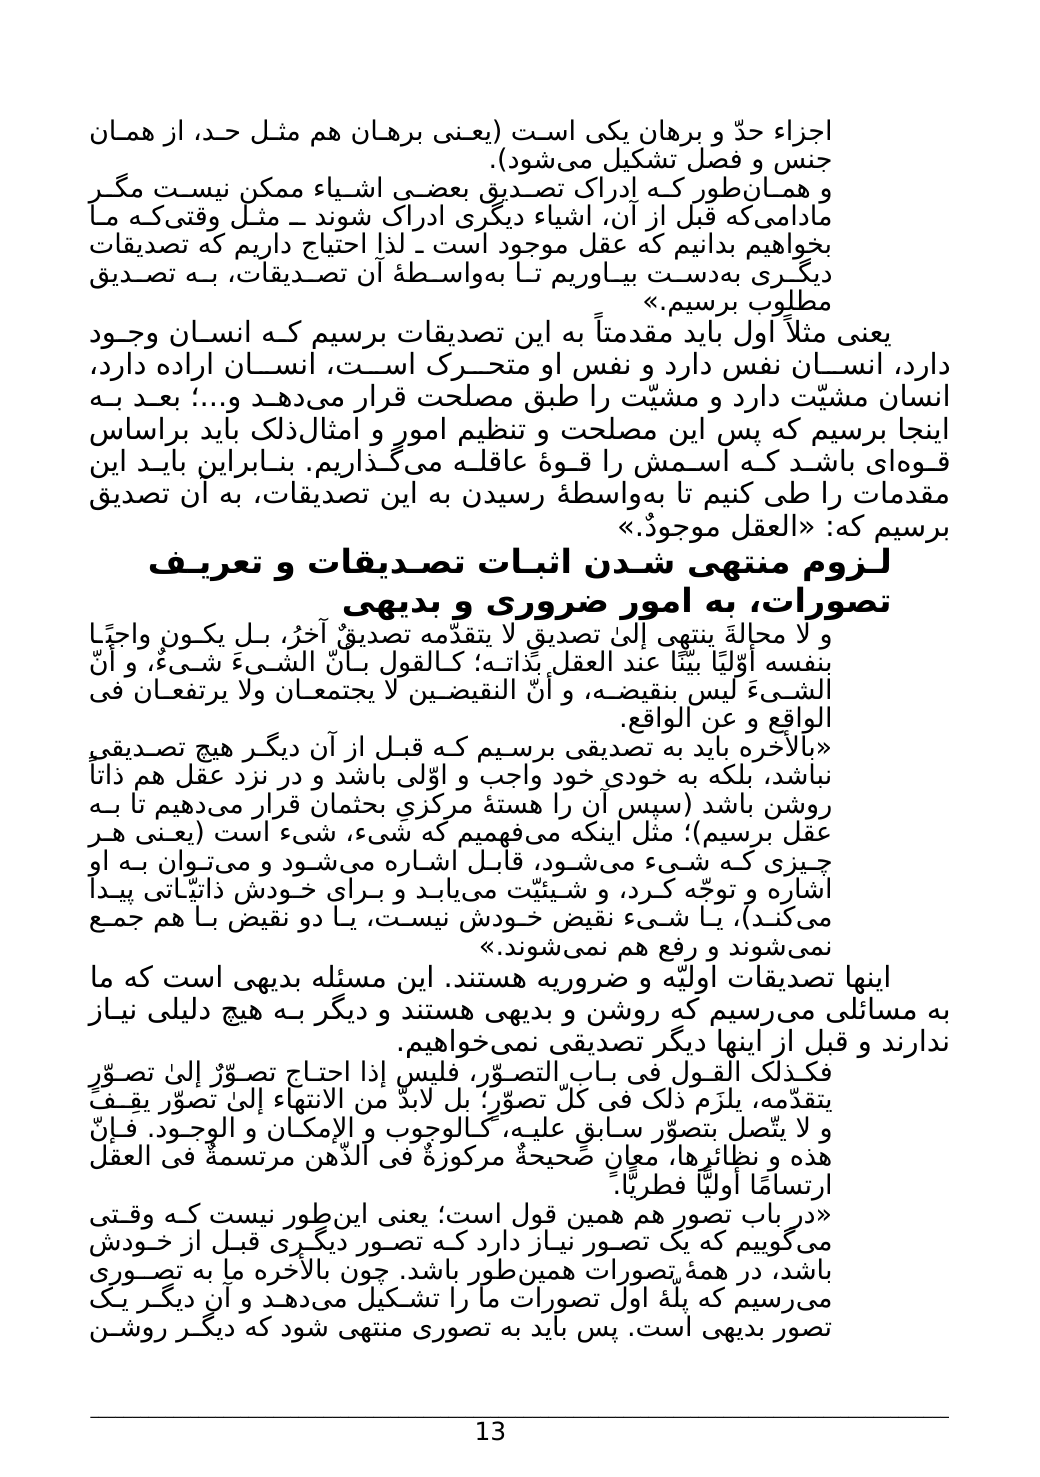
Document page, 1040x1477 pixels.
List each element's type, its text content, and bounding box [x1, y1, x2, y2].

subtitle لزوم منتهی شدن اثبات تصدیقات و تعریف تصورات، به امور ضروری و بدیهی [148, 543, 892, 621]
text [89, 1201, 833, 1343]
text یعنی مثلاً اول باید مقدمتاً به این تصدیقات برسیم که انسان وجود دارد، انسان نفس دارد و نفس او متحرک است، انسان اراده دارد، انسان مشیّت دارد و مشیّت را طبق مصلحت قرار می‌دهد و...؛ بعد به اینجا برسیم که پس این مصلحت و تنظیم امور و امثال‌ذلک باید براساس قوه‌ای باشد که اسمش را قوۀ عاقله می‌گذاریم. بنابراین باید این مقدمات را طی کنیم تا به‌واسطۀ رسیدن به این تصدیقات، به آن تصدیق برسیم که: «العقل موجودٌ.» [89, 317, 951, 543]
text و همان‌طور که ادراک تصدیق بعضی اشیاء ممکن نیست مگر مادامی‌که قبل از آن، اشیاء دیگری ادراک شوند ـ مثل وقتی‌که ما بخواهیم بدانیم که عقل موجود است ـ لذا احتیاج داریم که تصدیقات دیگری به‌دست بیاوریم تا به‌واسطۀ آن تصدیقات، به تصدیق مطلوب برسیم.» [89, 175, 833, 317]
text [89, 118, 833, 175]
text اینها تصدیقات اولیّه و ضروریه هستند. این مسئله بدیهی است که ما به مسائلی می‌رسیم که روشن و بدیهی هستند و دیگر به هیچ دلیلی نیاز ندارند و قبل از اینها دیگر تصدیقی نمی‌خواهیم. [89, 962, 951, 1058]
text «بالأخره باید به تصدیقی برسیم که قبل از آن دیگر هیچ تصدیقی نباشد، بلکه به خودی خود واجب و اوّلی باشد و در نزد عقل هم ذاتاً روشن باشد (سپس آن را هستۀ مرکزیِ بحثمان قرار می‌دهیم تا به عقل برسیم)؛ مثل اینکه می‌فهمیم که شیء، شیء است (یعنی هر چیزی که شیء می‌شود، قابل اشاره می‌شود و می‌توان به او اشاره و توجّه کرد، و شیئیّت می‌یابد و برای خودش ذاتیّاتی پیدا می‌کند)، یا شیء نقیض خودش نیست، یا دو نقیض با هم جمع نمی‌شوند و رفع هم نمی‌شوند.» [89, 734, 833, 962]
text و لا محالةَ ینتهی إلیٰ تصدیقٍ لا یتقدّمه تصدیقٌ آخرُ، بل یکون واجبًا بنفسه أوّلیًا بیّنًا عند العقل بذاته؛ کالقول بأنّ الشیءَ شیءٌ، و أنّ الشیءَ لیس بنقیضه، و أنّ النقیضین لا یجتمعان ولا یرتفعان فی الواقع و عن الواقع. [89, 621, 833, 734]
text فکذلک القول فی باب التصوّر، فلیس إذا احتاج تصوّرٌ إلیٰ تصوّرٍ یتقدّمه، یلزَم ذلک فی کلّ تصوّرٍ؛ بل لابدّ من الانتهاء إلیٰ تصوّر یقِف و لا یتّصل بتصوّر سابقٍ علیه، کالوجوب و الإمکان و الوجود. فإنّ هذه و نظائرها، معانٍ صحیحةٌ مرکوزةٌ فی الذّهن مرتسمةٌ فی العقل ارتسامًا أولیًّا فطریًّا. [89, 1058, 833, 1201]
